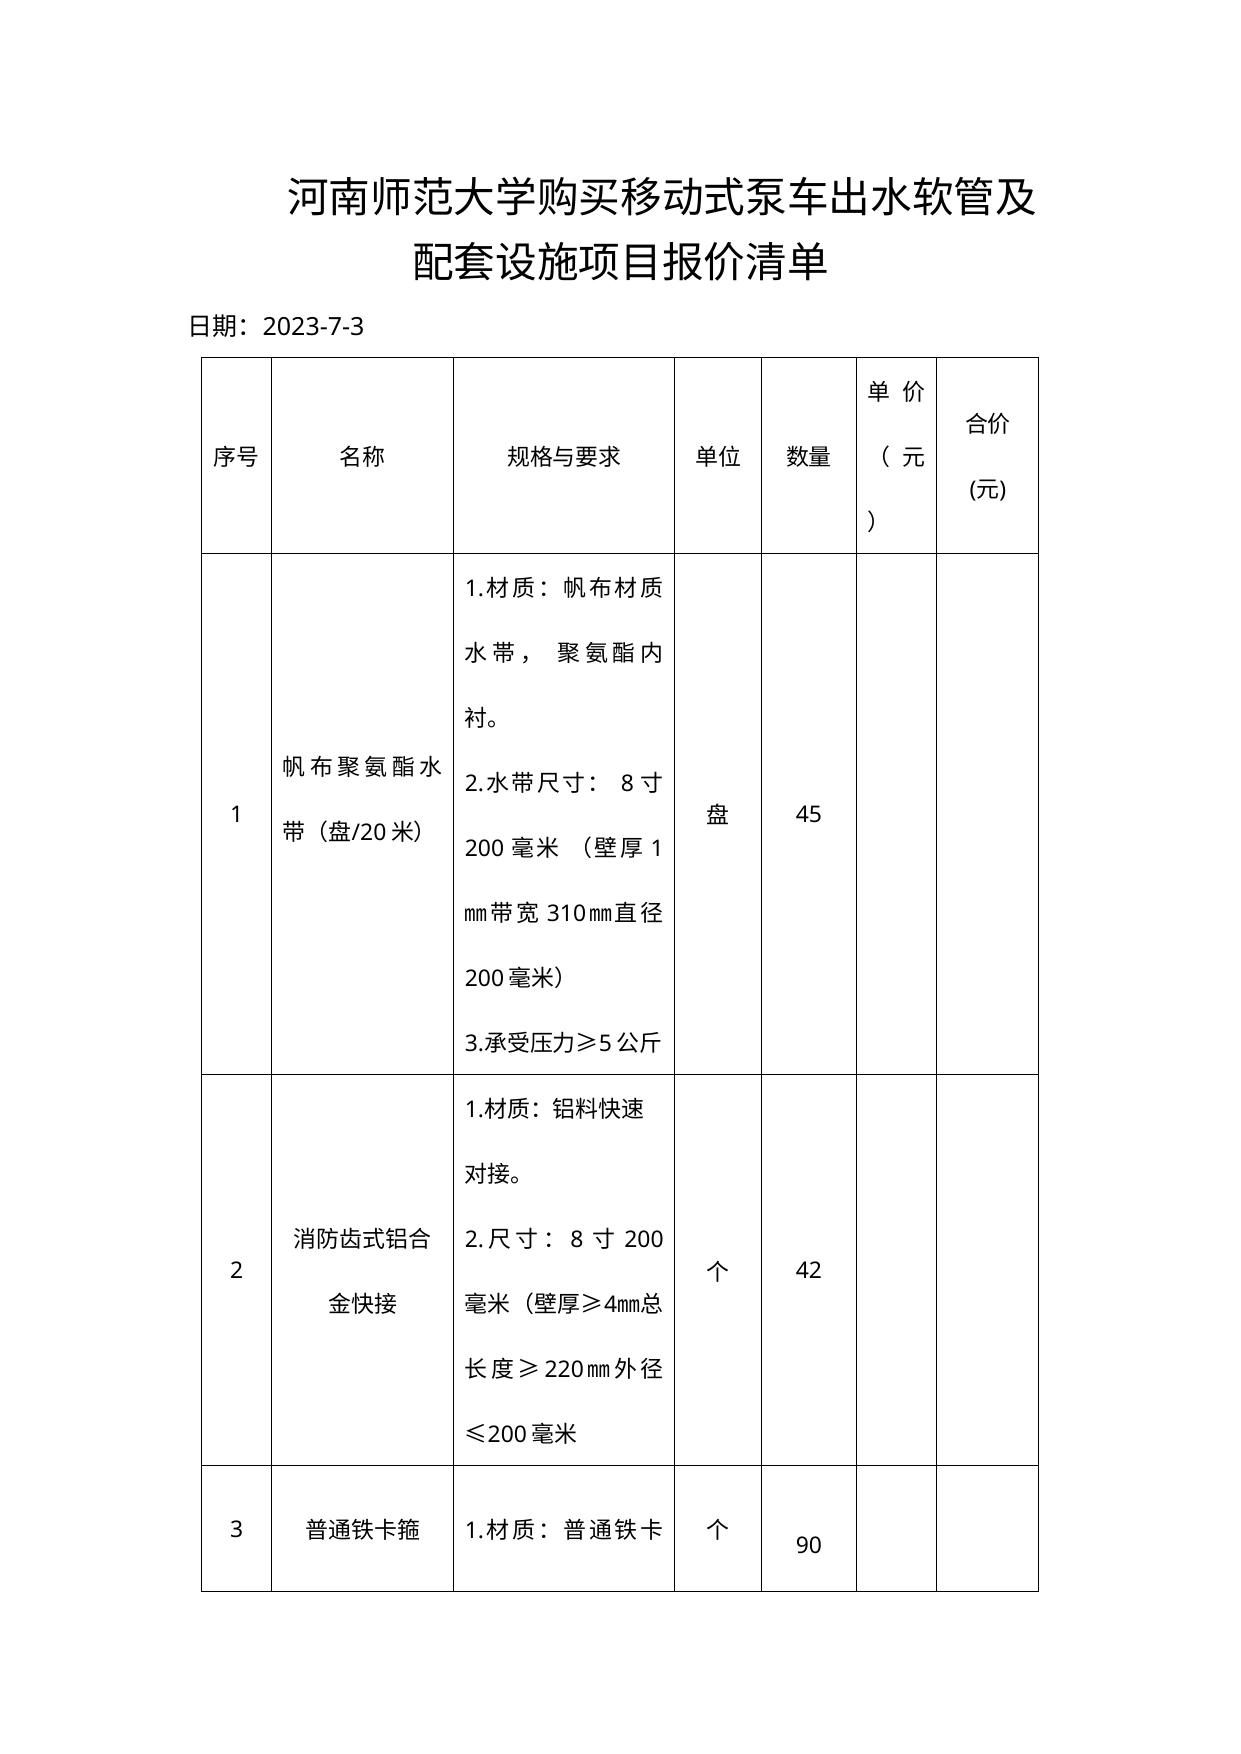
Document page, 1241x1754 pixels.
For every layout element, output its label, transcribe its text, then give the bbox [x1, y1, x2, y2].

table_cell 2 [202, 1075, 271, 1465]
table_cell 普通铁卡箍 [272, 1466, 453, 1591]
table_header 合价(元) [937, 358, 1038, 553]
table_cell 帆布聚氨酯水带（盘/20米） [272, 554, 453, 1074]
table_cell 45 [762, 554, 856, 1074]
table_cell [857, 1075, 936, 1465]
table_cell [857, 554, 936, 1074]
table_cell 个 [675, 1075, 761, 1465]
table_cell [454, 1466, 674, 1591]
table_cell 90 [762, 1466, 856, 1591]
text 河南师范大学购买移动式泵车出水软管及配套设施项目报价清单 [187, 162, 1053, 292]
text 日期：2023-7-3 [187, 292, 1053, 357]
table_header 名称 [272, 358, 453, 553]
table_header 单位 [675, 358, 761, 553]
table_cell 个 [675, 1466, 761, 1591]
table_cell [857, 1466, 936, 1591]
table_cell 消防齿式铝合金快接 [272, 1075, 453, 1465]
table_cell 3 [202, 1466, 271, 1591]
table_header 数量 [762, 358, 856, 553]
table_header 序号 [202, 358, 271, 553]
table_cell 1 [202, 554, 271, 1074]
table_cell 1.材质：帆布材质水帯， 聚氨酯内衬。 2.水带尺寸： 8寸200毫米 （壁厚1㎜带宽310㎜直径200毫米） 3.承受压力≥5公斤 [454, 554, 674, 1074]
table_header 规格与要求 [454, 358, 674, 553]
table_cell 42 [762, 1075, 856, 1465]
table_cell [937, 1466, 1038, 1591]
table_cell [937, 554, 1038, 1074]
table_cell [937, 1075, 1038, 1465]
table_header 单价（元） [857, 358, 936, 553]
table_cell 盘 [675, 554, 761, 1074]
table_cell 1.材质：铝料快速对接。 2.尺寸：8寸200毫米（壁厚≥4㎜总长度≥220㎜外径≤200毫米 [454, 1075, 674, 1465]
